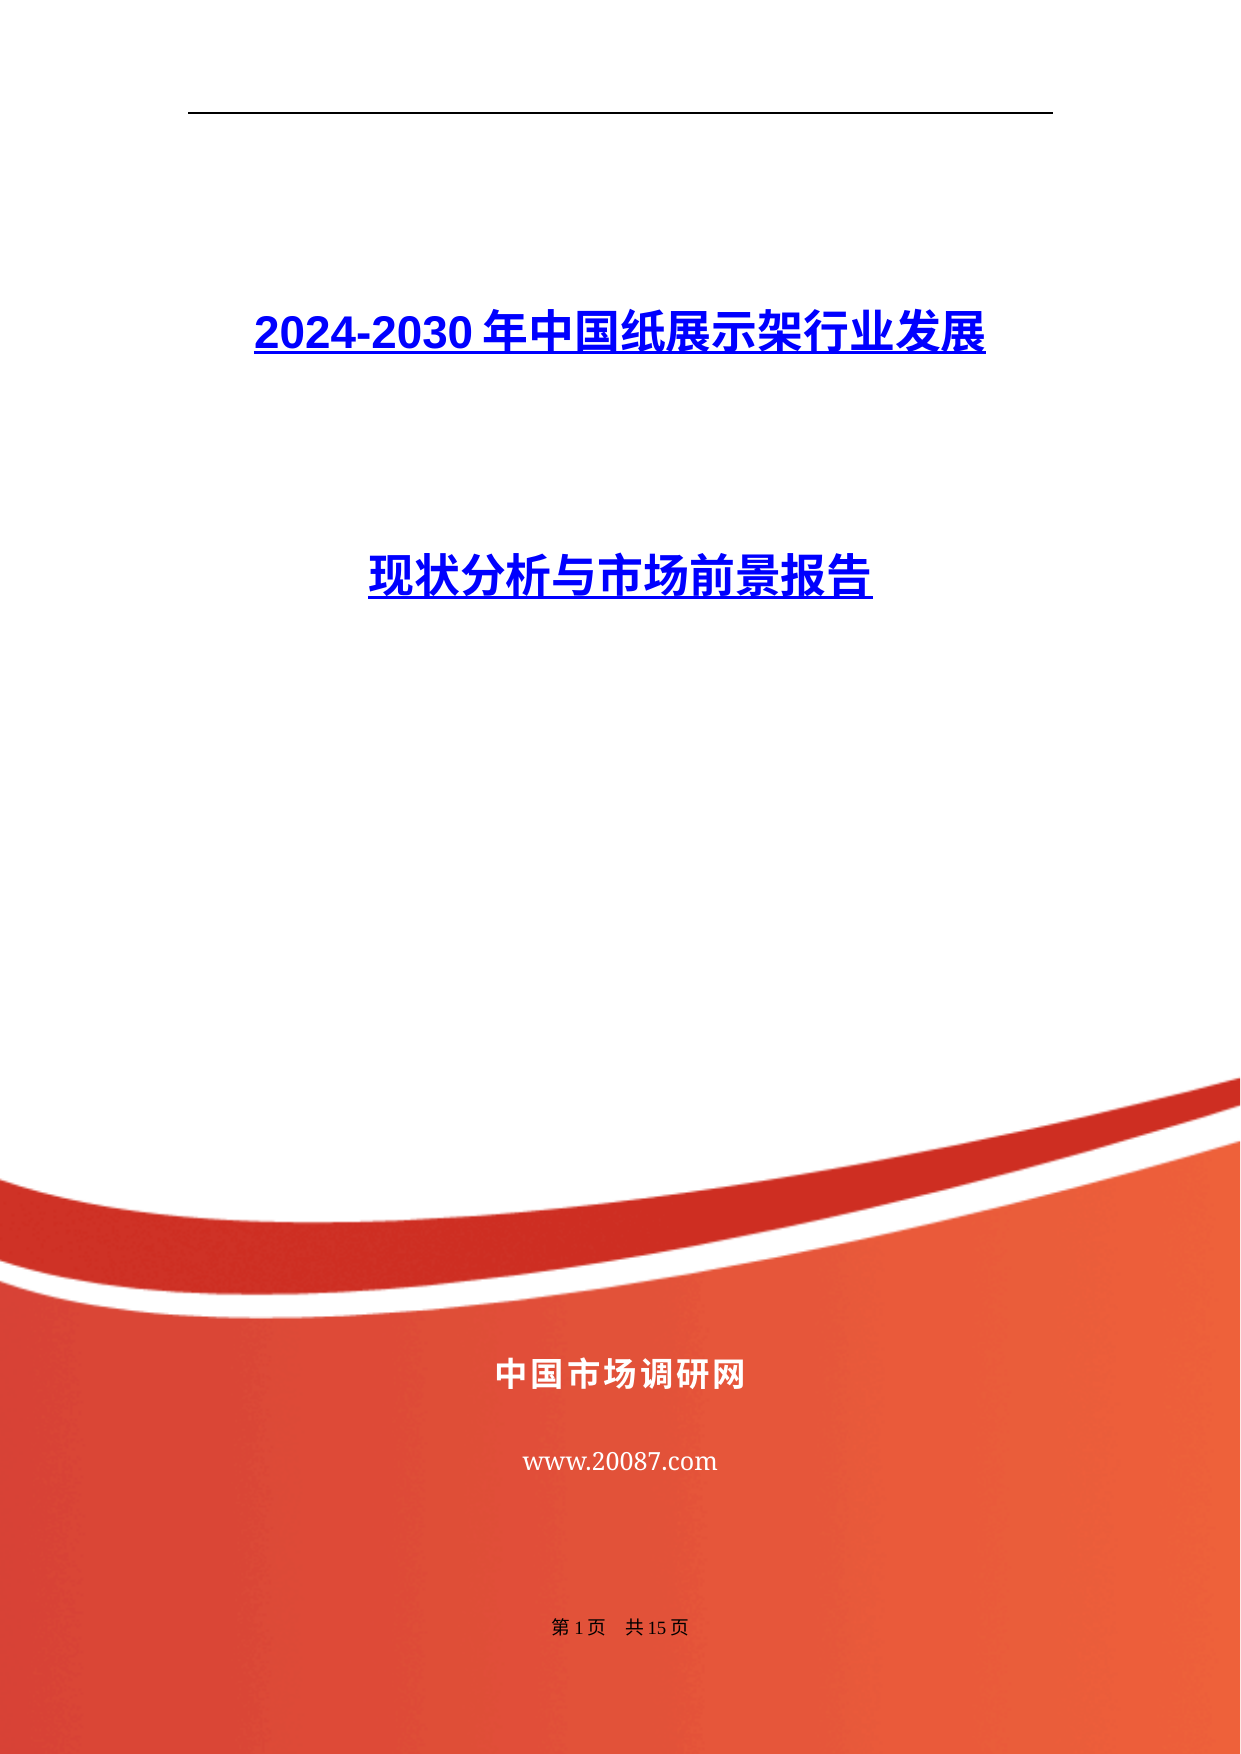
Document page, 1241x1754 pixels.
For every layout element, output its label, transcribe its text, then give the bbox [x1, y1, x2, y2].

picture [0, 1006, 1241, 1754]
table_header 2024-2030年中国纸展示架行业发展现状分析与市场前景报告 [188, 207, 1053, 773]
subtitle 中国市场调研网 [187, 1339, 1053, 1404]
text www.20087.com [187, 1428, 1053, 1493]
